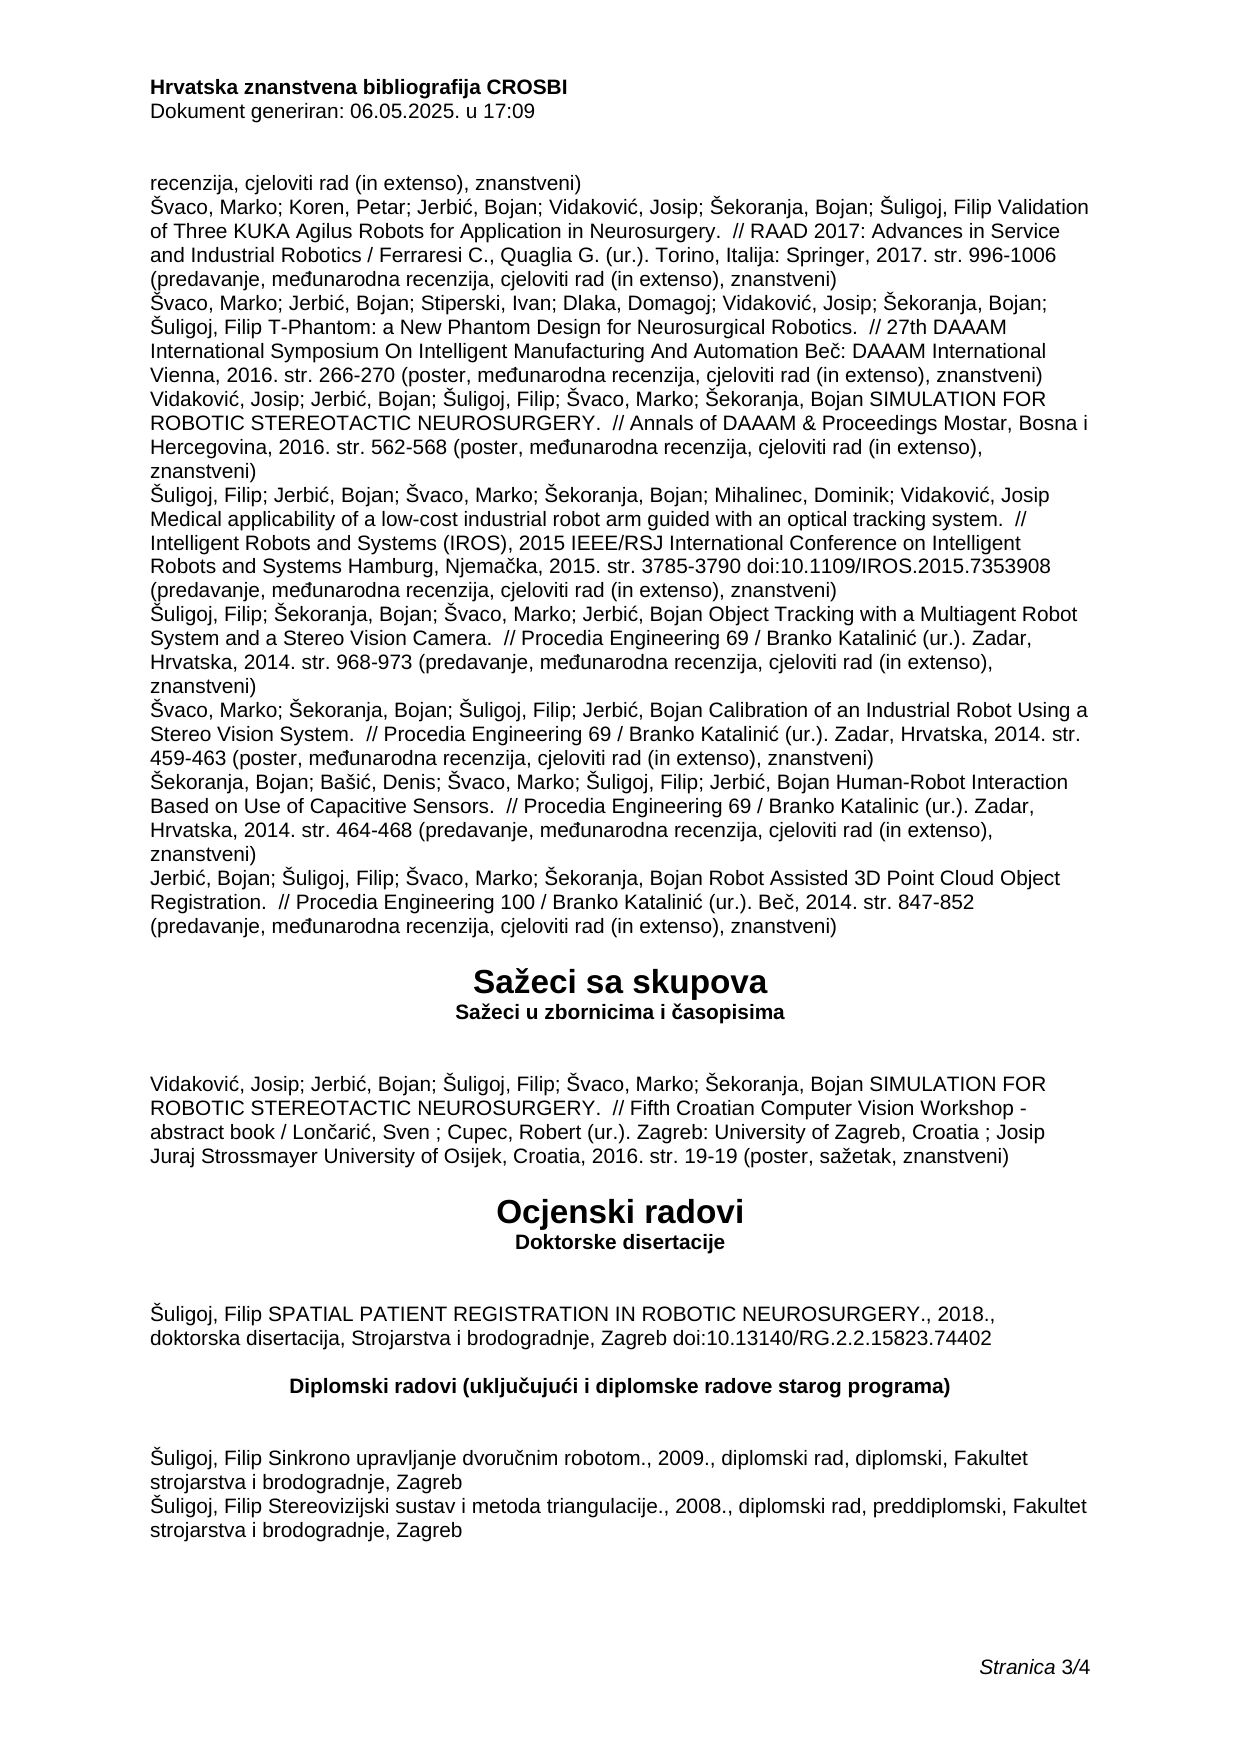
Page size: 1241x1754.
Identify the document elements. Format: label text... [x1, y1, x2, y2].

text Šekoranja, Bojan; Bašić, Denis; Švaco, Marko; Šuligoj, Filip; Jerbić, Bojan [150, 770, 1090, 866]
subtitle Diplomski radovi (uključujući i diplomske radove starog programa) [150, 1374, 1090, 1398]
text Šuligoj, Filip [150, 1302, 1090, 1350]
text Jerbić, Bojan; Šuligoj, Filip; Švaco, Marko; Šekoranja, Bojan [150, 866, 1090, 938]
text Šuligoj, Filip [150, 1446, 1090, 1494]
text Šuligoj, Filip; Šekoranja, Bojan; Švaco, Marko; Jerbić, Bojan [150, 602, 1090, 698]
text Švaco, Marko; Šekoranja, Bojan; Šuligoj, Filip; Jerbić, Bojan [150, 698, 1090, 770]
subtitle Sažeci sa skupova [150, 962, 1090, 1000]
text Švaco, Marko; Koren, Petar; Jerbić, Bojan; Vidaković, Josip; Šekoranja, Bojan; Šuligoj, Filip [150, 195, 1090, 291]
text Vidaković, Josip; Jerbić, Bojan; Šuligoj, Filip; Švaco, Marko; Šekoranja, Bojan [150, 387, 1090, 482]
text Vidaković, Josip; Jerbić, Bojan; Šuligoj, Filip; Švaco, Marko; Šekoranja, Bojan [150, 1072, 1090, 1168]
subtitle Doktorske disertacije [150, 1230, 1090, 1254]
text Šuligoj, Filip [150, 1494, 1090, 1542]
text Šuligoj, Filip; Jerbić, Bojan; Švaco, Marko; Šekoranja, Bojan; Mihalinec, Dominik; Vidaković, Josip [150, 482, 1090, 602]
subtitle Sažeci u zbornicima i časopisima [150, 1000, 1090, 1024]
text Švaco, Marko; Jerbić, Bojan; Stiperski, Ivan; Dlaka, Domagoj; Vidaković, Josip; Šekoranja, Bojan; Šuligoj, Filip [150, 291, 1090, 387]
subtitle Ocjenski radovi [150, 1192, 1090, 1230]
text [150, 171, 1090, 195]
